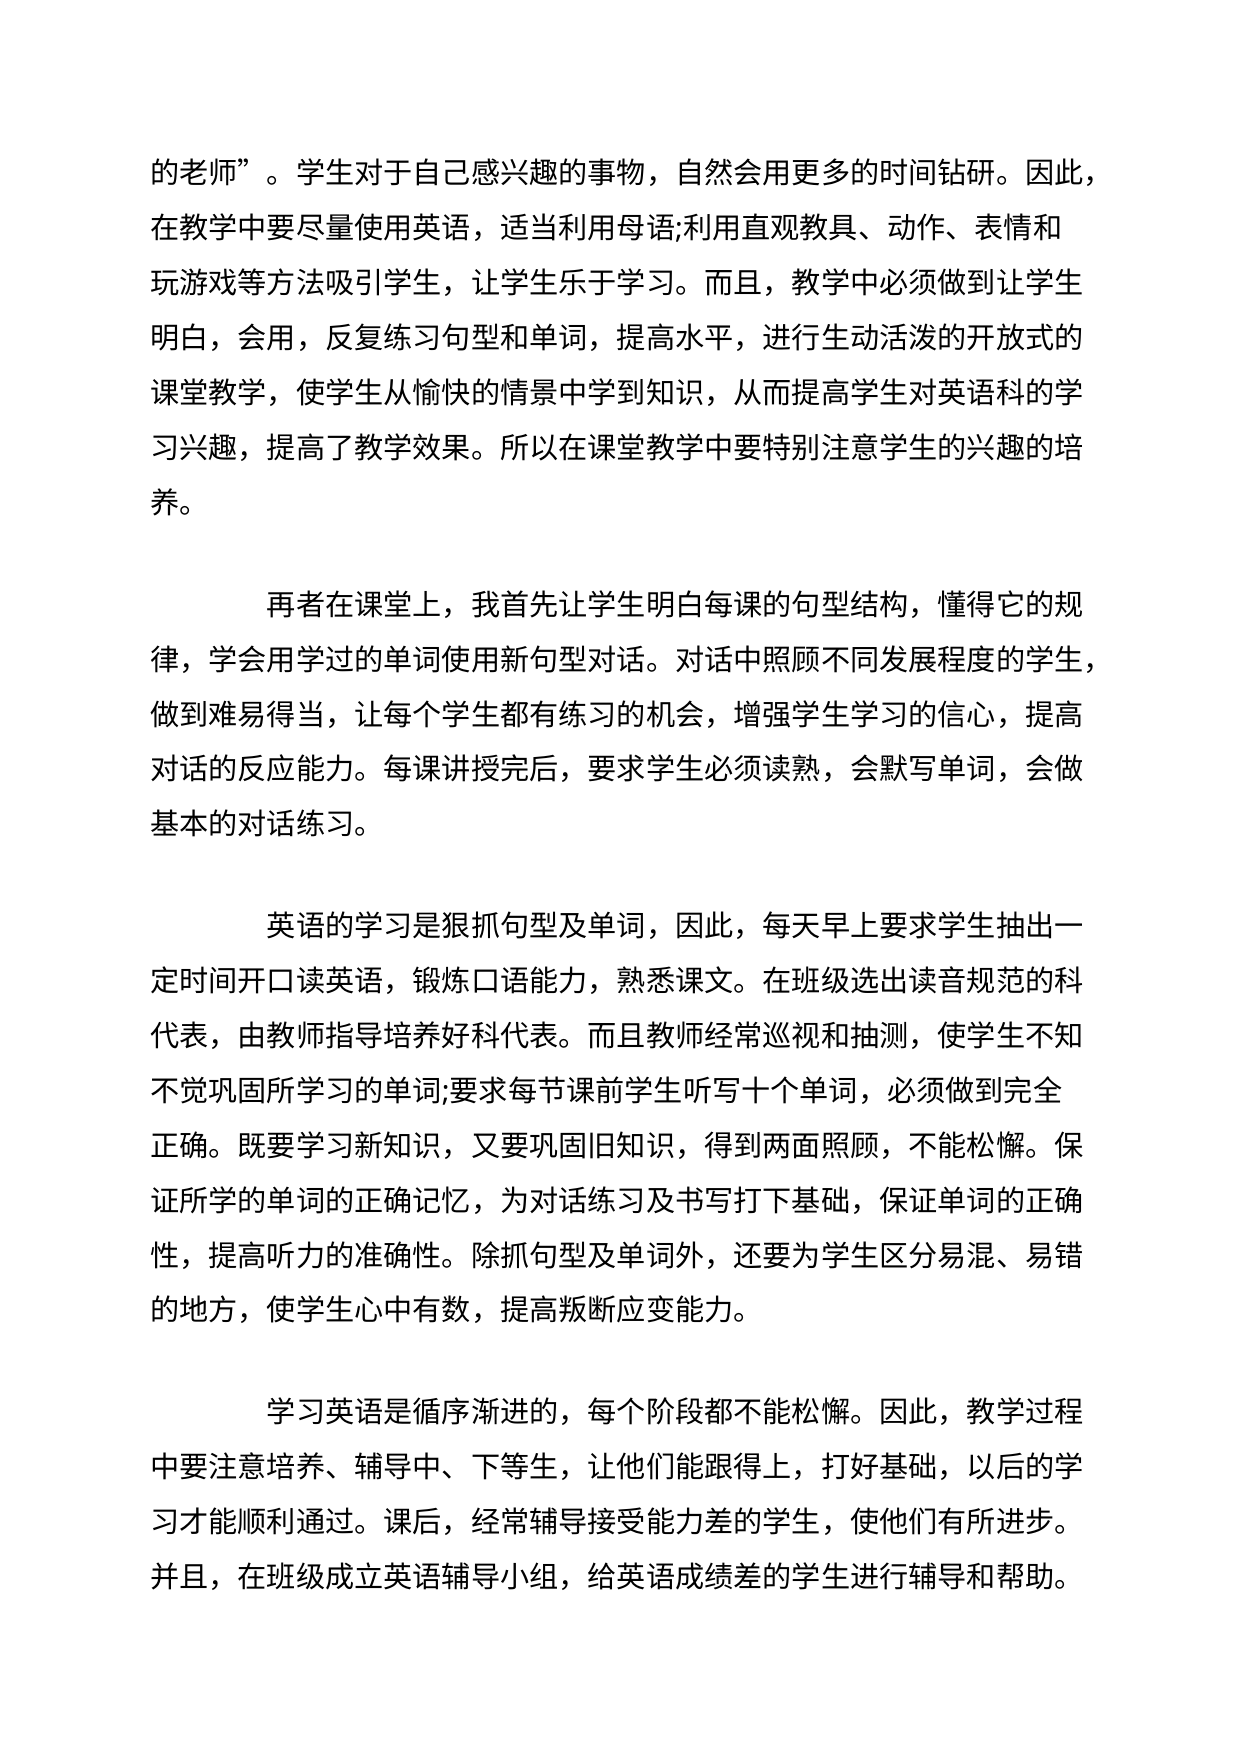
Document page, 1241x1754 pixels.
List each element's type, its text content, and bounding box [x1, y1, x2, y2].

text 学习英语是循序渐进的，每个阶段都不能松懈。因此，教学过程中要注意培养、辅导中、下等生，让他们能跟得上，打好基础，以后的学习才能顺利通过。课后，经常辅导接受能力差的学生，使他们有所进步。并且，在班级成立英语辅导小组，给英语成绩差的学生进行辅导和帮助。 [150, 1389, 1090, 1596]
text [150, 150, 1090, 522]
text 再者在课堂上，我首先让学生明白每课的句型结构，懂得它的规律，学会用学过的单词使用新句型对话。对话中照顾不同发展程度的学生，做到难易得当，让每个学生都有练习的机会，增强学生学习的信心，提高对话的反应能力。每课讲授完后，要求学生必须读熟，会默写单词，会做基本的对话练习。 [150, 581, 1090, 843]
text 英语的学习是狠抓句型及单词，因此，每天早上要求学生抽出一定时间开口读英语，锻炼口语能力，熟悉课文。在班级选出读音规范的科代表，由教师指导培养好科代表。而且教师经常巡视和抽测，使学生不知不觉巩固所学习的单词;要求每节课前学生听写十个单词，必须做到完全正确。既要学习新知识，又要巩固旧知识，得到两面照顾，不能松懈。保证所学的单词的正确记忆，为对话练习及书写打下基础，保证单词的正确性，提高听力的准确性。除抓句型及单词外，还要为学生区分易混、易错的地方，使学生心中有数，提高叛断应变能力。 [150, 903, 1090, 1329]
